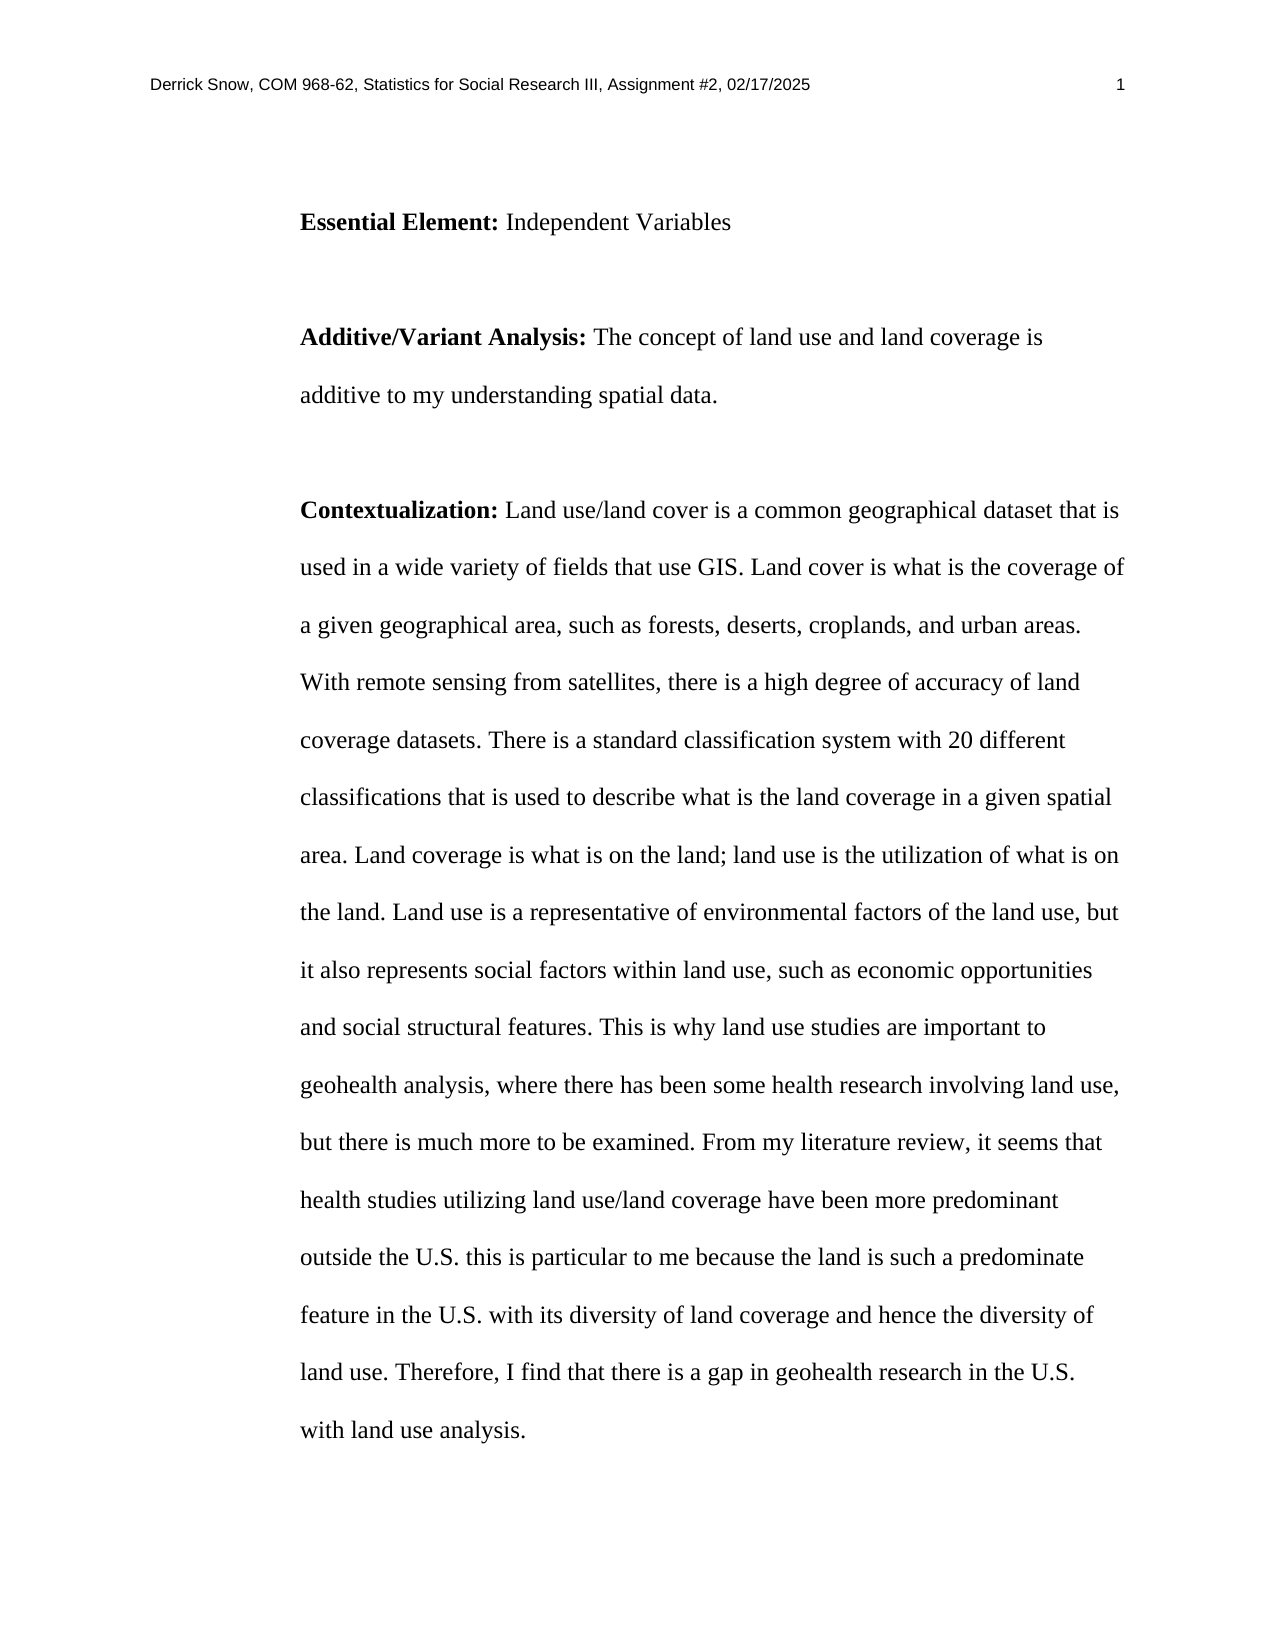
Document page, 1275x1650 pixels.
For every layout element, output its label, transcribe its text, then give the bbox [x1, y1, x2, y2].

text Essential Element: Independent Variables [300, 207, 1125, 236]
text Additive/Variant Analysis: The concept of land use and land coverage is additive to my understanding spatial data. [300, 322, 1125, 409]
text Contextualization: Land use/land cover is a common geographical dataset that is used in a wide variety of fields that use GIS. Land cover is what is the coverage of a given geographical area, such as forests, deserts, croplands, and urban areas. With remote sensing from satellites, there is a high degree of accuracy of land coverage datasets. There is a standard classification system with 20 different classifications that is used to describe what is the land coverage in a given spatial area. Land coverage is what is on the land; land use is the utilization of what is on the land. Land use is a representative of environmental factors of the land use, but it also represents social factors within land use, such as economic opportunities and social structural features. This is why land use studies are important to geohealth analysis, where there has been some health research involving land use, but there is much more to be examined. From my literature review, it seems that health studies utilizing land use/land coverage have been more predominant outside the U.S. this is particular to me because the land is such a predominate feature in the U.S. with its diversity of land coverage and hence the diversity of land use. Therefore, I find that there is a gap in geohealth research in the U.S. with land use analysis. [300, 495, 1125, 1444]
